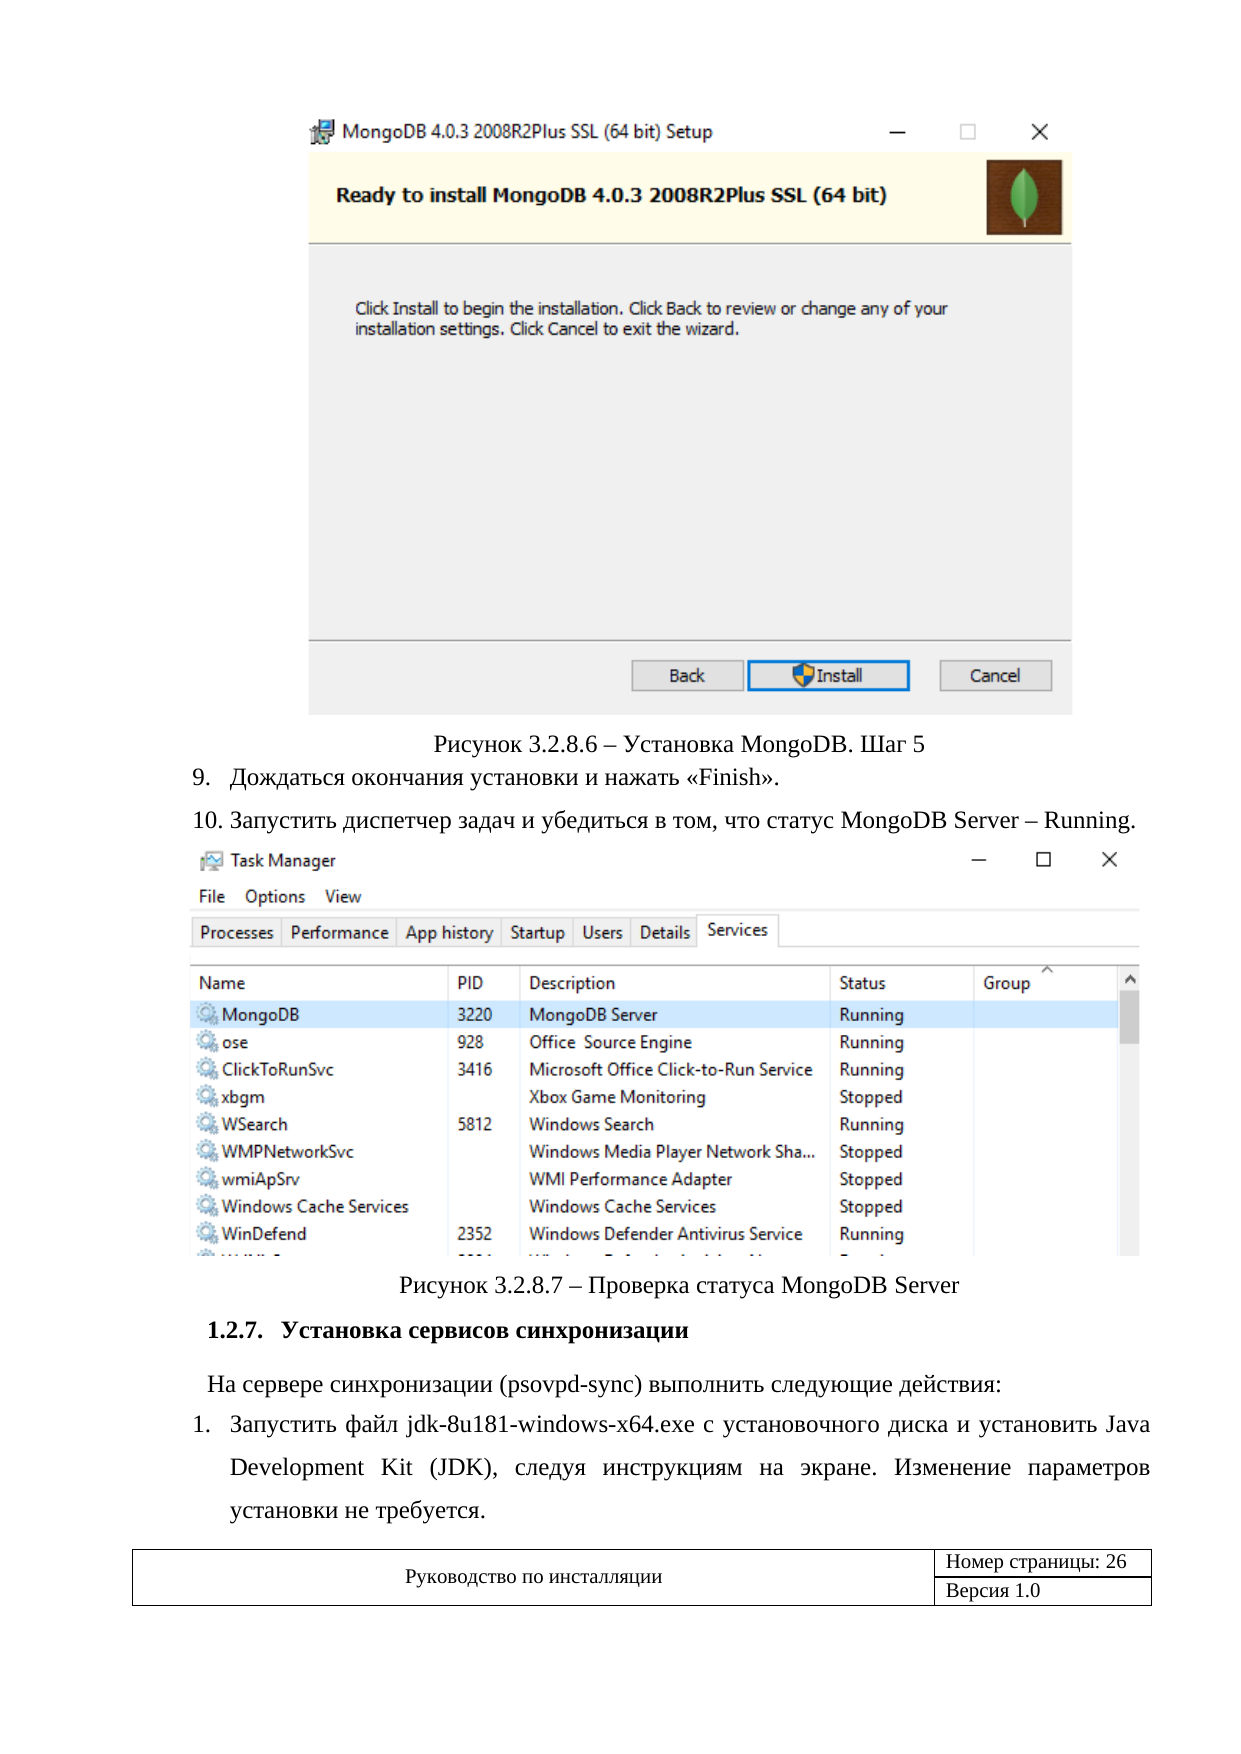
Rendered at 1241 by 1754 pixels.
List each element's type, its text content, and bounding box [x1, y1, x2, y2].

text На сервере синхронизации (psovpd-sync) выполнить следующие действия: [133, 1369, 1152, 1398]
text Рисунок 3.2.8.6 – Установка MongoDB. Шаг 5 [133, 729, 1152, 758]
text Запустить диспетчер задач и убедиться в том, что статус MongoDB Server – Running. [192, 806, 1152, 834]
picture [308, 118, 1073, 715]
picture [189, 848, 1140, 1256]
list Запустить файл jdk-8u181-windows-x64.exe с установочного диска и установить Java Development Kit (JDK), следуя инструкциям на экране. Изменение параметров установки не требуется. [192, 1409, 1152, 1524]
text Рисунок 3.2.8.7 – Проверка статуса MongoDB Server [133, 1270, 1152, 1299]
text Дождаться окончания установки и нажать «Finish». [192, 762, 1152, 791]
list Установка сервисов синхронизации [133, 1316, 1152, 1344]
